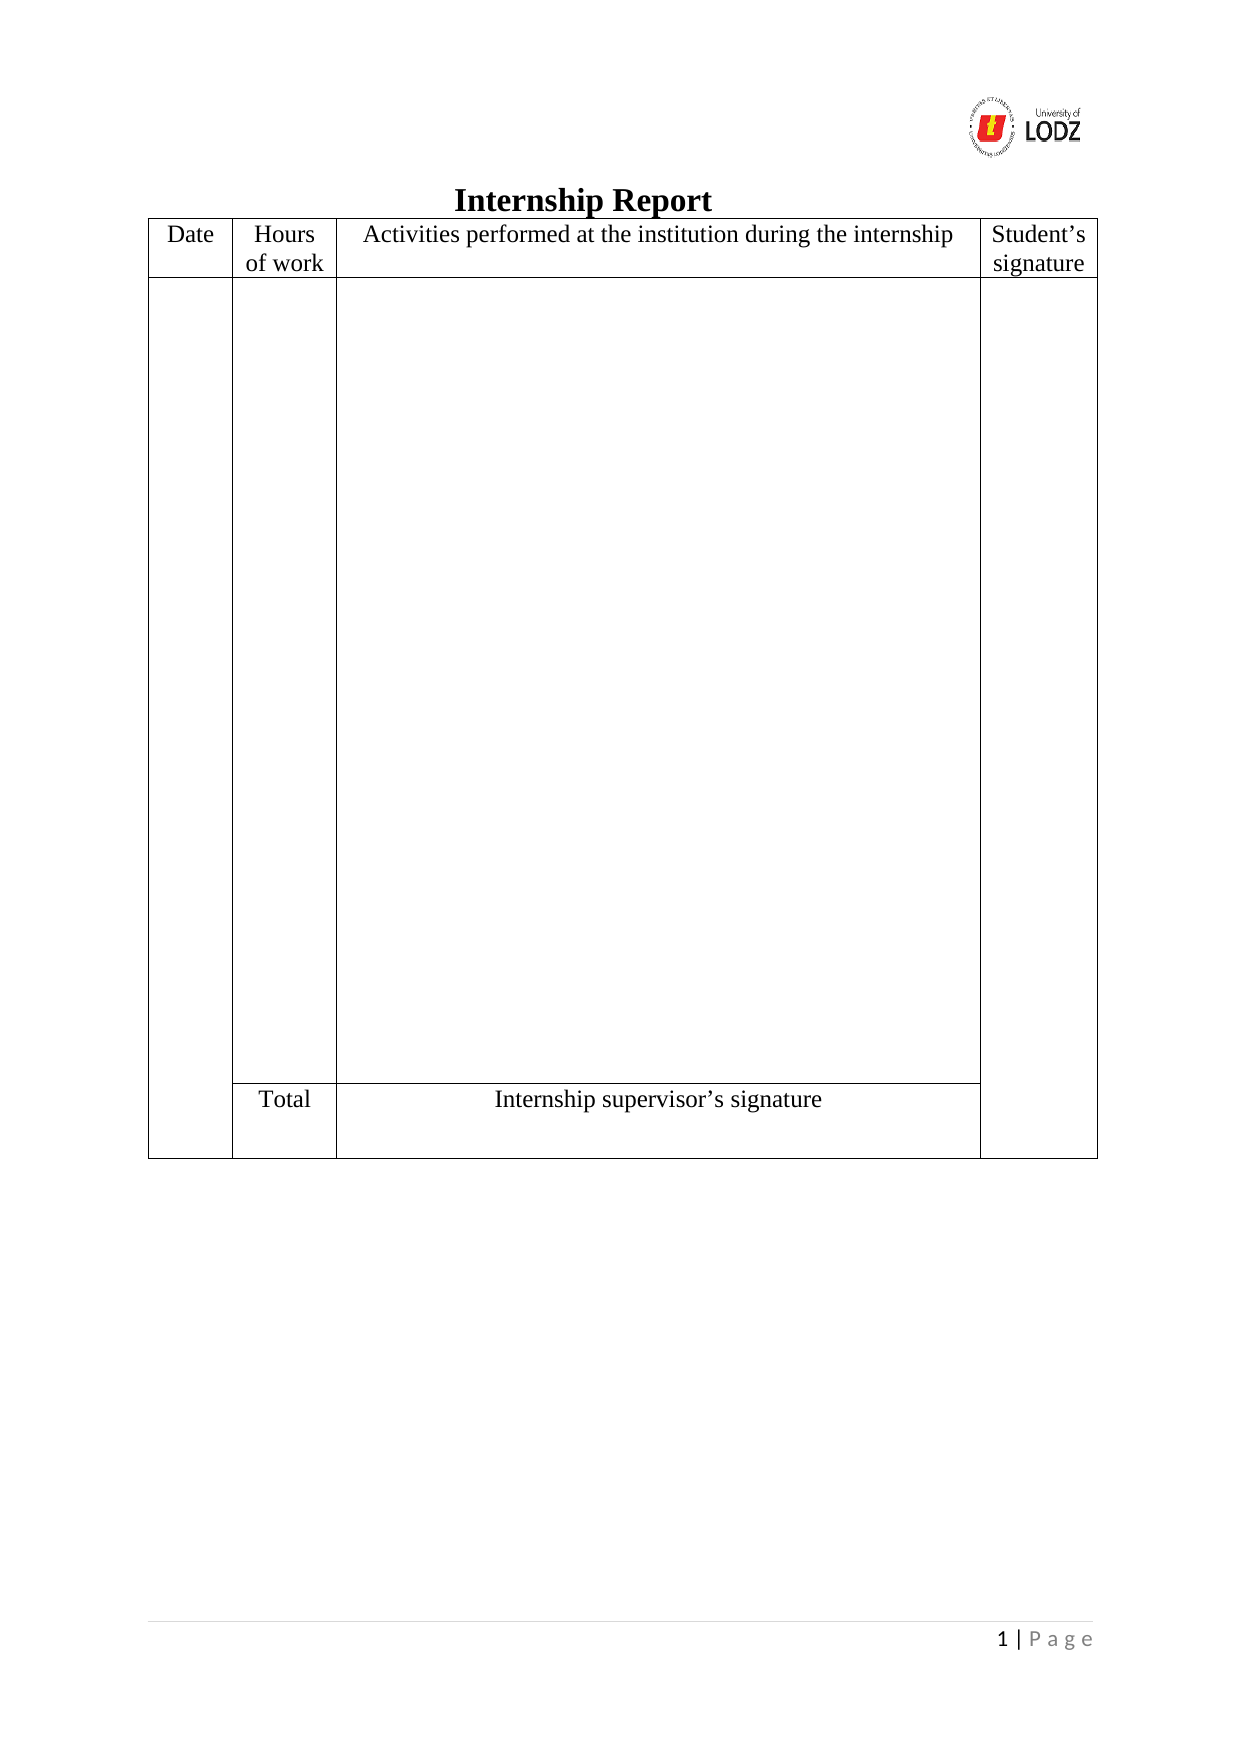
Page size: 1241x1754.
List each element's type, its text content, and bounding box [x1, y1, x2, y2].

table_cell Internship supervisor’s signature [337, 1084, 980, 1158]
picture [957, 73, 1093, 180]
table_header Hours of work [233, 219, 336, 277]
text Internship Report [74, 180, 1092, 218]
table_cell [233, 278, 336, 1083]
table_header Student’s signature [981, 219, 1097, 277]
table_cell [981, 278, 1097, 1158]
table_cell [337, 278, 980, 1083]
table_cell Total [233, 1084, 336, 1158]
table_cell [149, 278, 232, 1158]
table_header Date [149, 219, 232, 277]
table_header Activities performed at the institution during the internship [337, 219, 980, 277]
